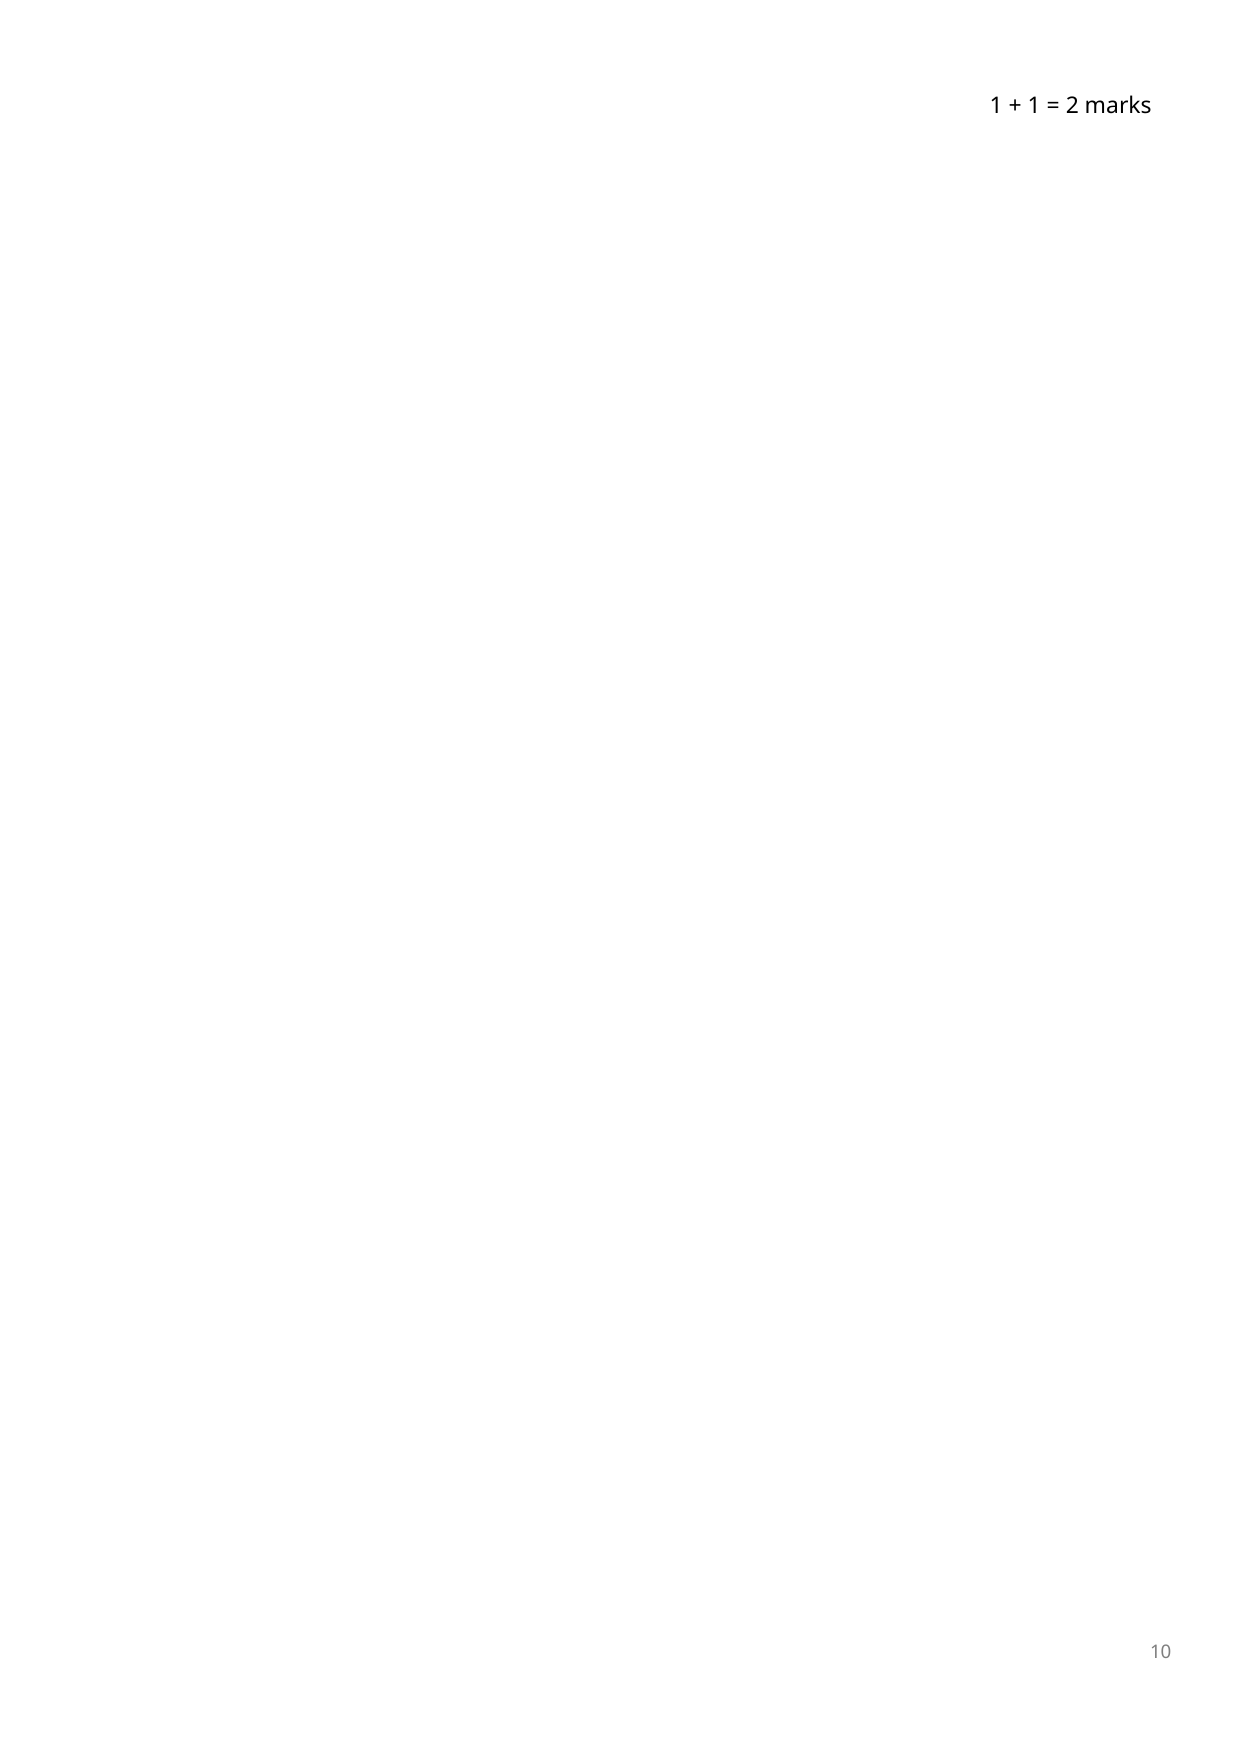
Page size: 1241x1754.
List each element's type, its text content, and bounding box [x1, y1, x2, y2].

text 1 + 1 = 2 marks [89, 89, 1152, 120]
